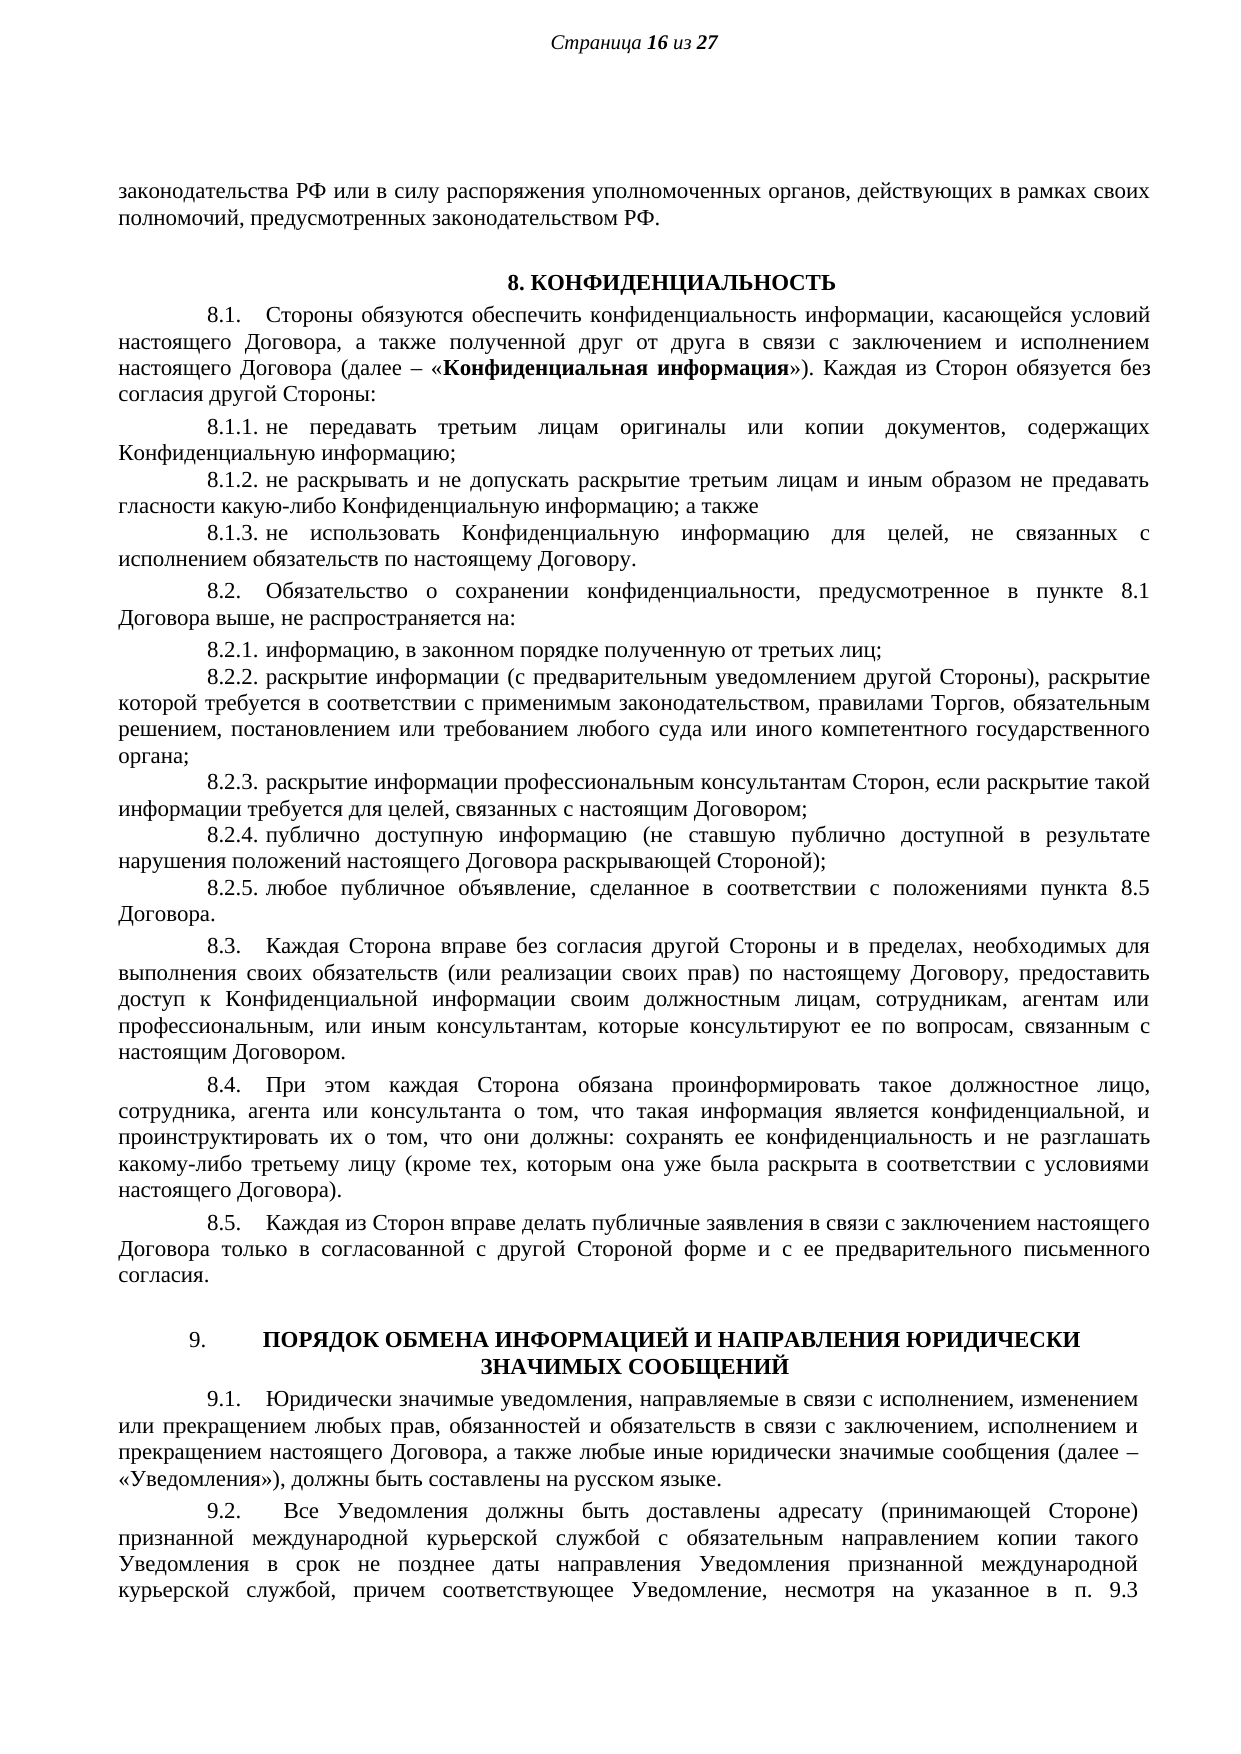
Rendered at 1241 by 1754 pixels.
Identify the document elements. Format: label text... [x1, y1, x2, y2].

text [118, 177, 1152, 230]
list Юридически значимые уведомления, направляемые в связи с исполнением, изменением или прекращением любых прав, обязанностей и обязательств в связи с заключением, исполнением и прекращением настоящего Договора, а также любые иные юридически значимые сообщения (далее – «Уведомления»), должны быть составлены на русском языке. [118, 1386, 1140, 1491]
list При этом каждая Сторона обязана проинформировать такое должностное лицо, сотрудника, агента или консультанта о том, что такая информация является конфиденциальной, и проинструктировать их о том, что они должны: сохранять ее конфиденциальность и не разглашать какому-либо третьему лицу (кроме тех, которым она уже была раскрыта в соответствии с условиями настоящего Договора). [118, 1071, 1152, 1202]
list не передавать третьим лицам оригиналы или копии документов, содержащих Конфиденциальную информацию; [118, 413, 1152, 466]
list информацию, в законном порядке полученную от третьих лиц; [118, 636, 1152, 663]
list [118, 1497, 1140, 1603]
list не использовать Конфиденциальную информацию для целей, не связанных с исполнением обязательств по настоящему Договору. [118, 518, 1152, 571]
list любое публичное объявление, сделанное в соответствии с положениями пункта 8.5 Договора. [118, 874, 1152, 926]
list Обязательство о сохранении конфиденциальности, предусмотренное в пункте 8.1 Договора выше, не распространяется на: [118, 577, 1152, 630]
text 8. КОНФИДЕНЦИАЛЬНОСТЬ [192, 269, 1152, 295]
list раскрытие информации (с предварительным уведомлением другой Стороны), раскрытие которой требуется в соответствии с применимым законодательством, правилами Торгов, обязательным решением, постановлением или требованием любого суда или иного компетентного государственного органа; [118, 663, 1152, 768]
list публично доступную информацию (не ставшую публично доступной в результате нарушения положений настоящего Договора раскрывающей Стороной); [118, 821, 1152, 874]
list Каждая Сторона вправе без согласия другой Стороны и в пределах, необходимых для выполнения своих обязательств (или реализации своих прав) по настоящему Договору, предоставить доступ к Конфиденциальной информации своим должностным лицам, сотрудникам, агентам или профессиональным, или иным консультантам, которые консультируют ее по вопросам, связанным с настоящим Договором. [118, 933, 1152, 1064]
list не раскрывать и не допускать раскрытие третьим лицам и иным образом не предавать гласности какую-либо Конфиденциальную информацию; а также [118, 466, 1152, 518]
list раскрытие информации профессиональным консультантам Сторон, если раскрытие такой информации требуется для целей, связанных с настоящим Договором; [118, 768, 1152, 821]
list Стороны обязуются обеспечить конфиденциальность информации, касающейся условий настоящего Договора, а также полученной друг от друга в связи с заключением и исполнением настоящего Договора (далее – «Конфиденциальная информация»). Каждая из Сторон обязуется без согласия другой Стороны: [118, 301, 1152, 407]
list ПОРЯДОК ОБМЕНА ИНФОРМАЦИЕЙ И НАПРАВЛЕНИЯ ЮРИДИЧЕСКИ ЗНАЧИМЫХ СООБЩЕНИЙ [118, 1327, 1152, 1379]
list Каждая из Сторон вправе делать публичные заявления в связи с заключением настоящего Договора только в согласованной с другой Стороной форме и с ее предварительного письменного согласия. [118, 1209, 1152, 1288]
